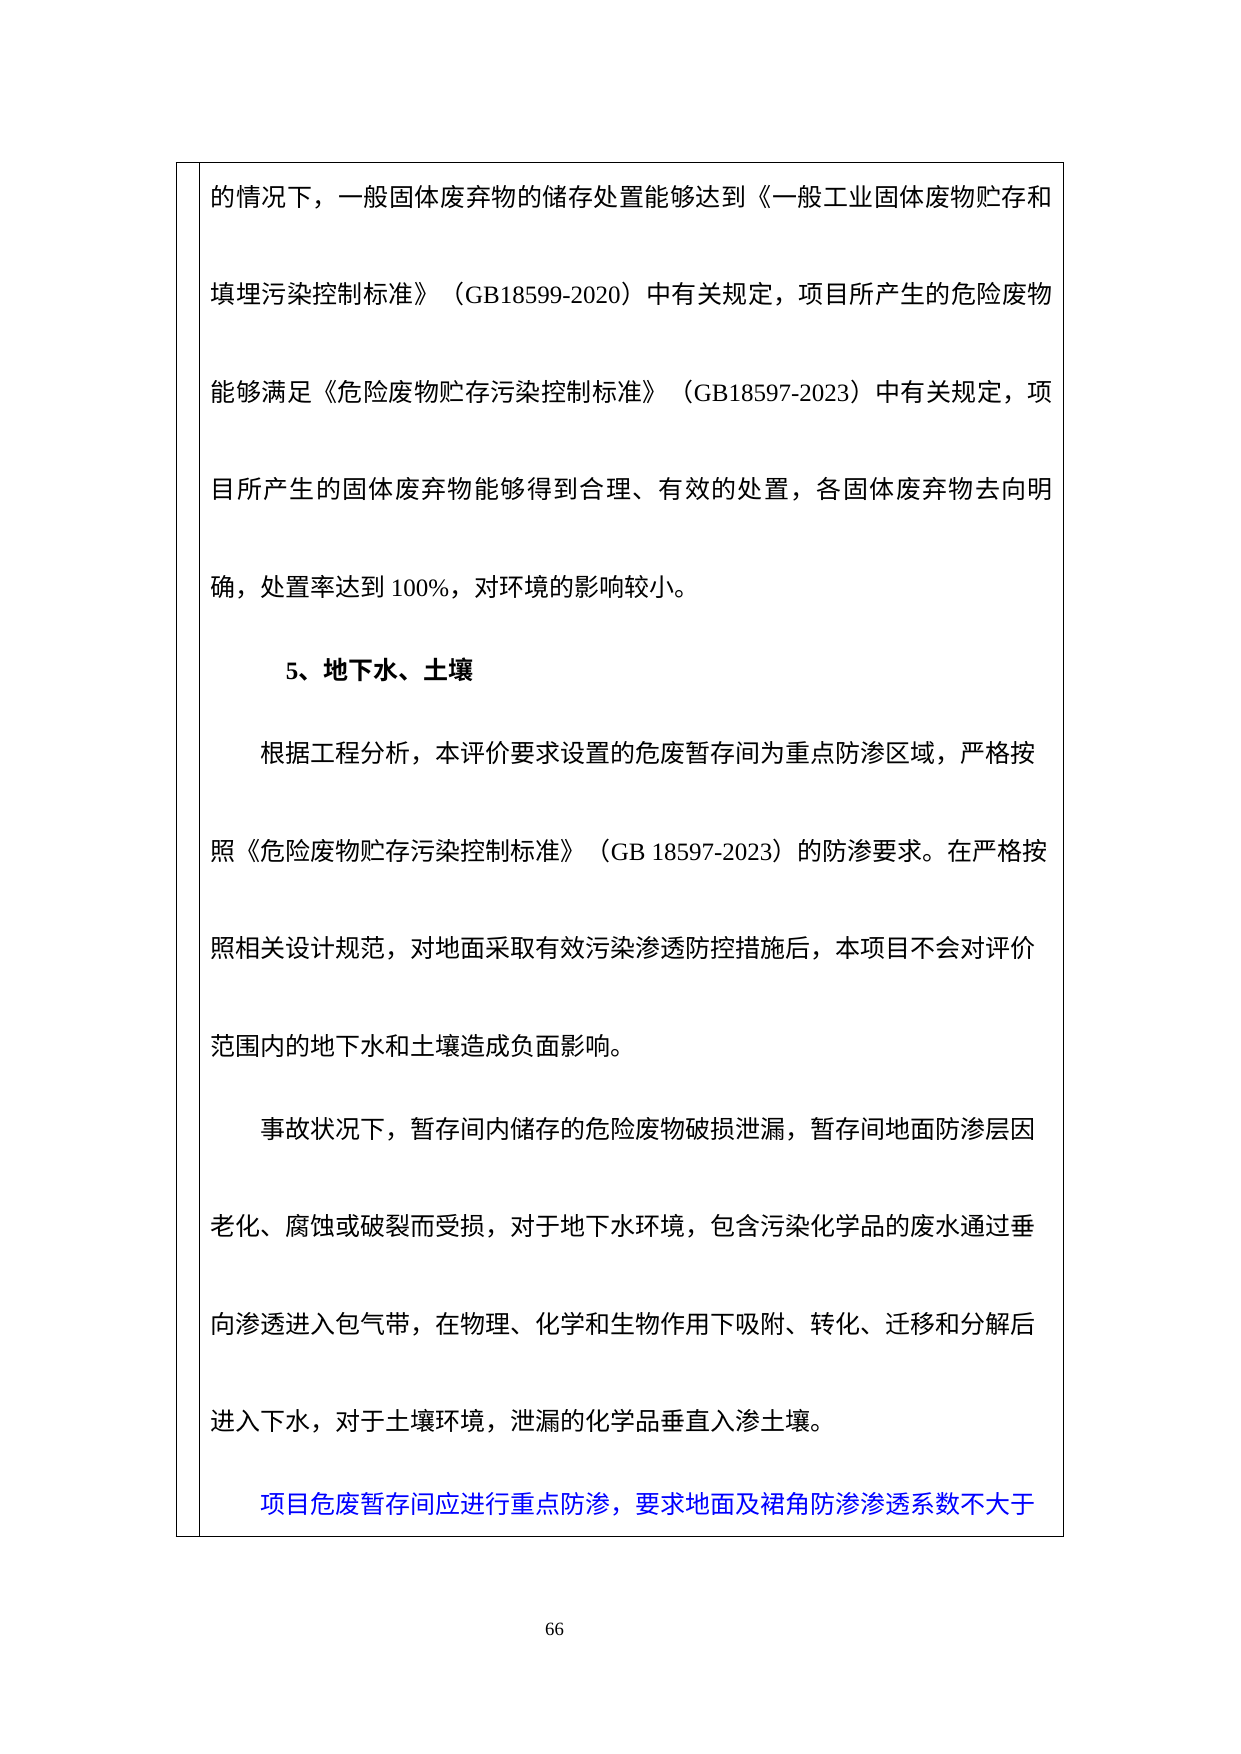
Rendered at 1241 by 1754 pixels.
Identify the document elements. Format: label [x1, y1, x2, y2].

table_header [200, 163, 1063, 1536]
table_header [177, 163, 199, 1536]
